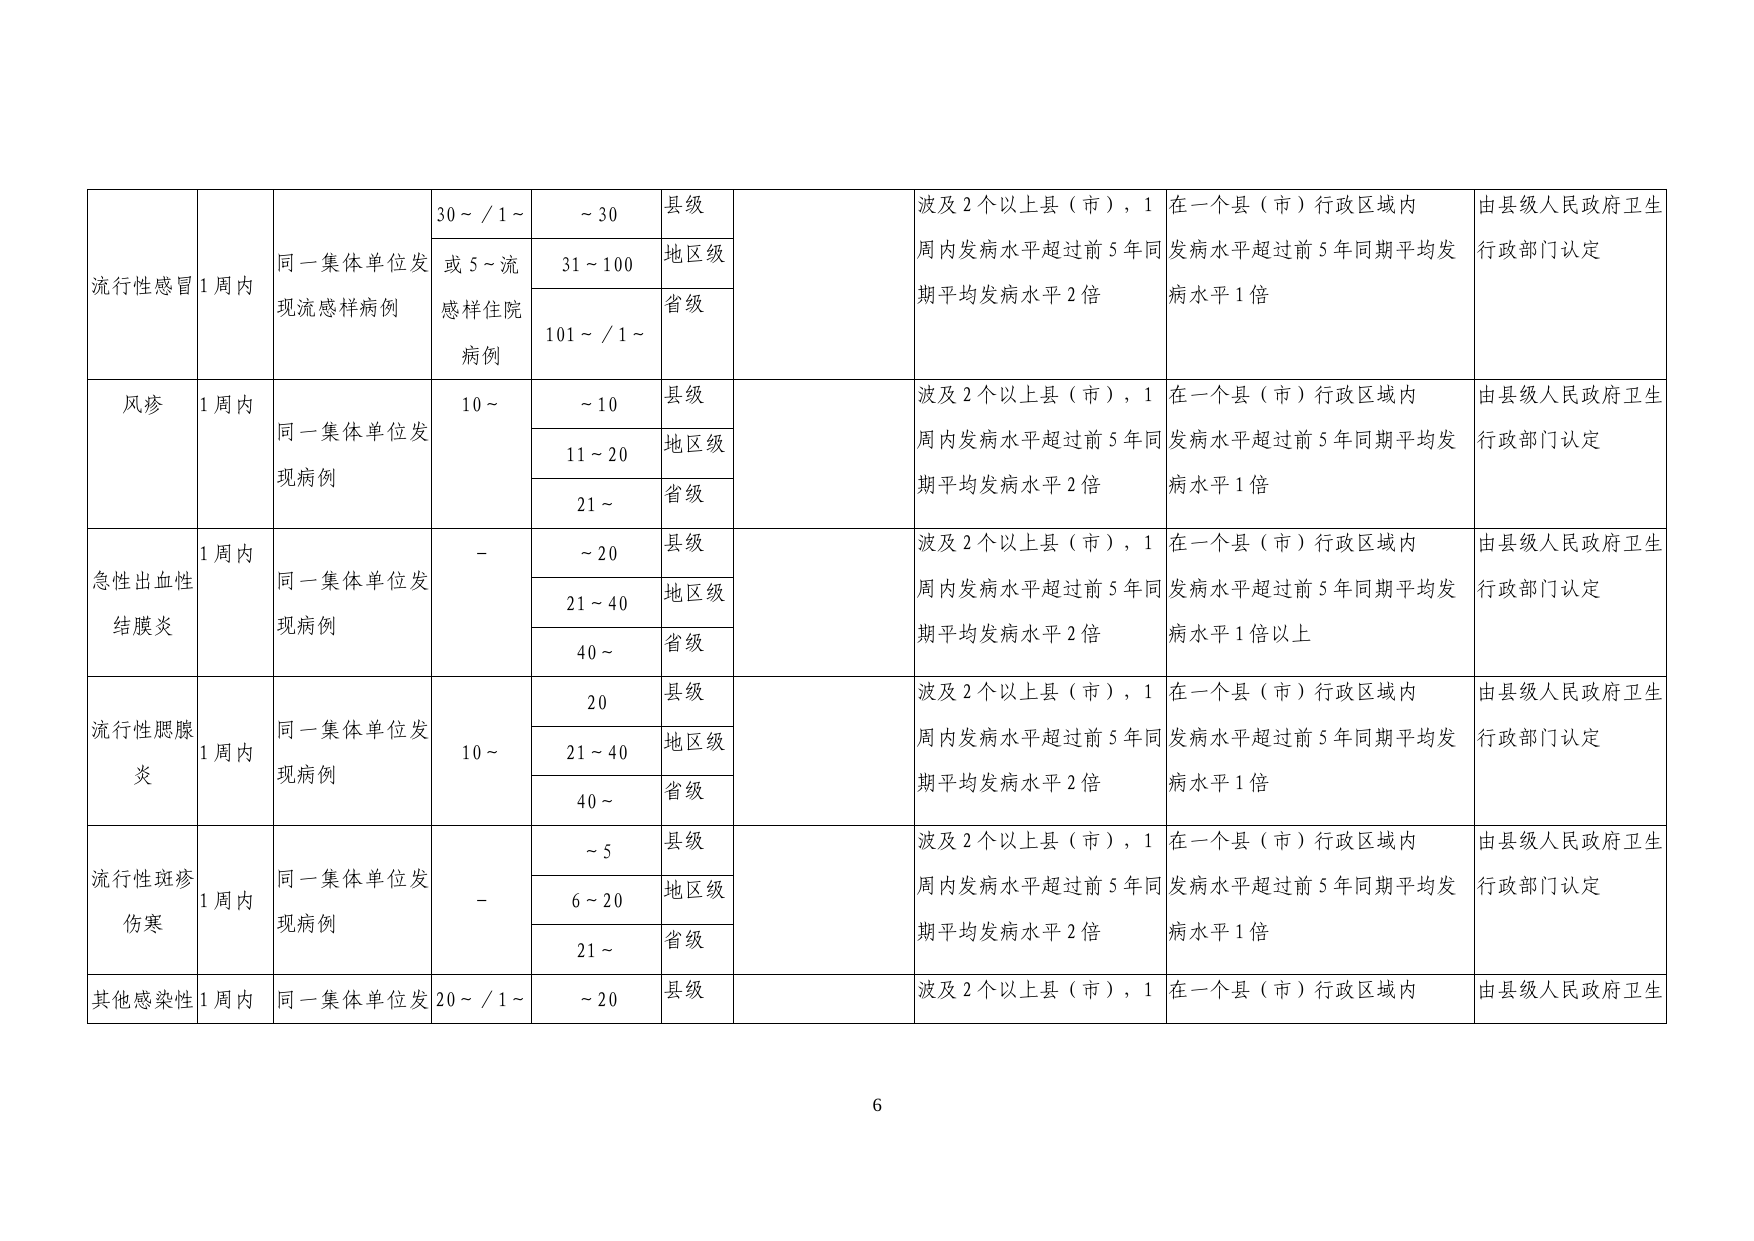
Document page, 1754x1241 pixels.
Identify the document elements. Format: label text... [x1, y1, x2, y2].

table_cell 101～／1～ [532, 289, 661, 379]
table_cell 县级 [662, 380, 733, 428]
table_cell 由县级人民政府卫生行政部门认定 [1475, 529, 1666, 676]
table_cell 急性出血性结膜炎 [88, 529, 197, 676]
table_cell 或5～流感样住院病例 [432, 239, 531, 379]
table_cell 地区级 [662, 578, 733, 627]
table_cell 波及2个以上县（市），1周内发病水平超过前5年同期平均发病水平2倍 [915, 380, 1166, 527]
table_cell 省级 [662, 776, 733, 825]
table_cell - [432, 529, 531, 676]
table_cell 21～40 [532, 578, 661, 627]
table_cell 省级 [662, 479, 733, 527]
table_cell 波及2个以上县（市），1周内发病水平超过前5年同期平均发病水平2倍 [915, 826, 1166, 974]
table_cell 10～ [432, 677, 531, 825]
table_cell [734, 529, 914, 676]
table_cell 同一集体单位发现病例 [274, 826, 431, 974]
table_cell 同一集体单位发现病例 [274, 677, 431, 825]
table_cell 省级 [662, 925, 733, 974]
table_cell 由县级人民政府卫生行政部门认定 [1475, 826, 1666, 974]
table_cell 1周内 [198, 380, 273, 527]
table_cell 波及2个以上县（市），1周内发病水平超过前5年同期平均发病水平2倍 [915, 529, 1166, 676]
table_cell 1周内 [198, 529, 273, 676]
table_cell [734, 677, 914, 825]
table_cell 40～ [532, 628, 661, 676]
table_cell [1167, 190, 1474, 379]
table_cell 21～ [532, 479, 661, 527]
table_cell 1周内 [198, 975, 273, 1023]
table_cell 县级 [662, 975, 733, 1023]
table_cell 地区级 [662, 239, 733, 288]
table_cell [734, 826, 914, 974]
table_cell 21～40 [532, 727, 661, 775]
table_cell 10～ [432, 380, 531, 527]
table_cell 11～20 [532, 429, 661, 478]
table_cell 波及2个以上县（市），1周内发病水平超过前5年同期平均发病水平2倍 [915, 190, 1166, 379]
table_cell ～20 [532, 975, 661, 1023]
table_cell 31～100 [532, 239, 661, 288]
table_cell 地区级 [662, 429, 733, 478]
table_cell 地区级 [662, 727, 733, 775]
table_cell 由县级人民政府卫生行政部门认定 [1475, 190, 1666, 379]
table_cell [734, 190, 914, 379]
table_cell 其他感染性腹泻 [88, 975, 197, 1023]
table_cell 在一个县（市）行政区域内 发病水平超过前5年同期平均发病水平1倍 [1167, 677, 1474, 825]
table_cell 同一集体单位发现病例 [274, 529, 431, 676]
table_cell 40～ [532, 776, 661, 825]
table_cell 地区级 [662, 876, 733, 924]
table_cell 1周内 [198, 826, 273, 974]
table_cell 同一集体单位发现流感样病例 [274, 190, 431, 379]
table_cell 在一个县（市）行政区域内 发病水平超过前5年同期平均发病水平1倍 [1167, 826, 1474, 974]
table_cell 由县级人民政府卫生行政部门认定 [1475, 380, 1666, 527]
table_cell 20～／1～ [432, 975, 531, 1023]
table_cell 1周内 [198, 677, 273, 825]
table_cell 由县级人民政府卫生行政部门认定 [1475, 677, 1666, 825]
table_cell 风疹 [88, 380, 197, 527]
table_cell 在一个县（市）行政区域内 发病水平超过前5年同期平均发病水平1倍 [1167, 380, 1474, 527]
table_cell 1周内 [198, 190, 273, 379]
table_cell 县级 [662, 529, 733, 577]
table_cell 流行性斑疹伤寒 [88, 826, 197, 974]
table_cell 省级 [662, 628, 733, 676]
table_cell 在一个县（市）行政区域内 发病水平超过前5年同期平均发病水平1倍以上 [1167, 529, 1474, 676]
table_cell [915, 975, 1166, 1023]
table_cell 同一集体单位发现病例 [274, 975, 431, 1023]
table_cell 流行性腮腺炎 [88, 677, 197, 825]
table_cell [734, 975, 914, 1023]
table_cell 县级 [662, 190, 733, 238]
table_cell [734, 380, 914, 527]
table_cell ～30 [532, 190, 661, 238]
table_cell 21～ [532, 925, 661, 974]
table_cell 6～20 [532, 876, 661, 924]
table_cell 波及2个以上县（市），1周内发病水平超过前5年同期平均发病水平2倍 [915, 677, 1166, 825]
table_cell ～10 [532, 380, 661, 428]
table_cell 县级 [662, 677, 733, 726]
table_cell 流行性感冒 [88, 190, 197, 379]
table_cell 县级 [662, 826, 733, 874]
table_cell 30～／1～ [432, 190, 531, 238]
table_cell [1167, 975, 1474, 1023]
table_cell 由县级人民政府卫生行政部门认定 [1475, 975, 1666, 1023]
table_cell 20 [532, 677, 661, 726]
table_cell 省级 [662, 289, 733, 379]
table_cell ～20 [532, 529, 661, 577]
table_cell ～5 [532, 826, 661, 874]
table_cell - [432, 826, 531, 974]
table_cell 同一集体单位发现病例 [274, 380, 431, 527]
